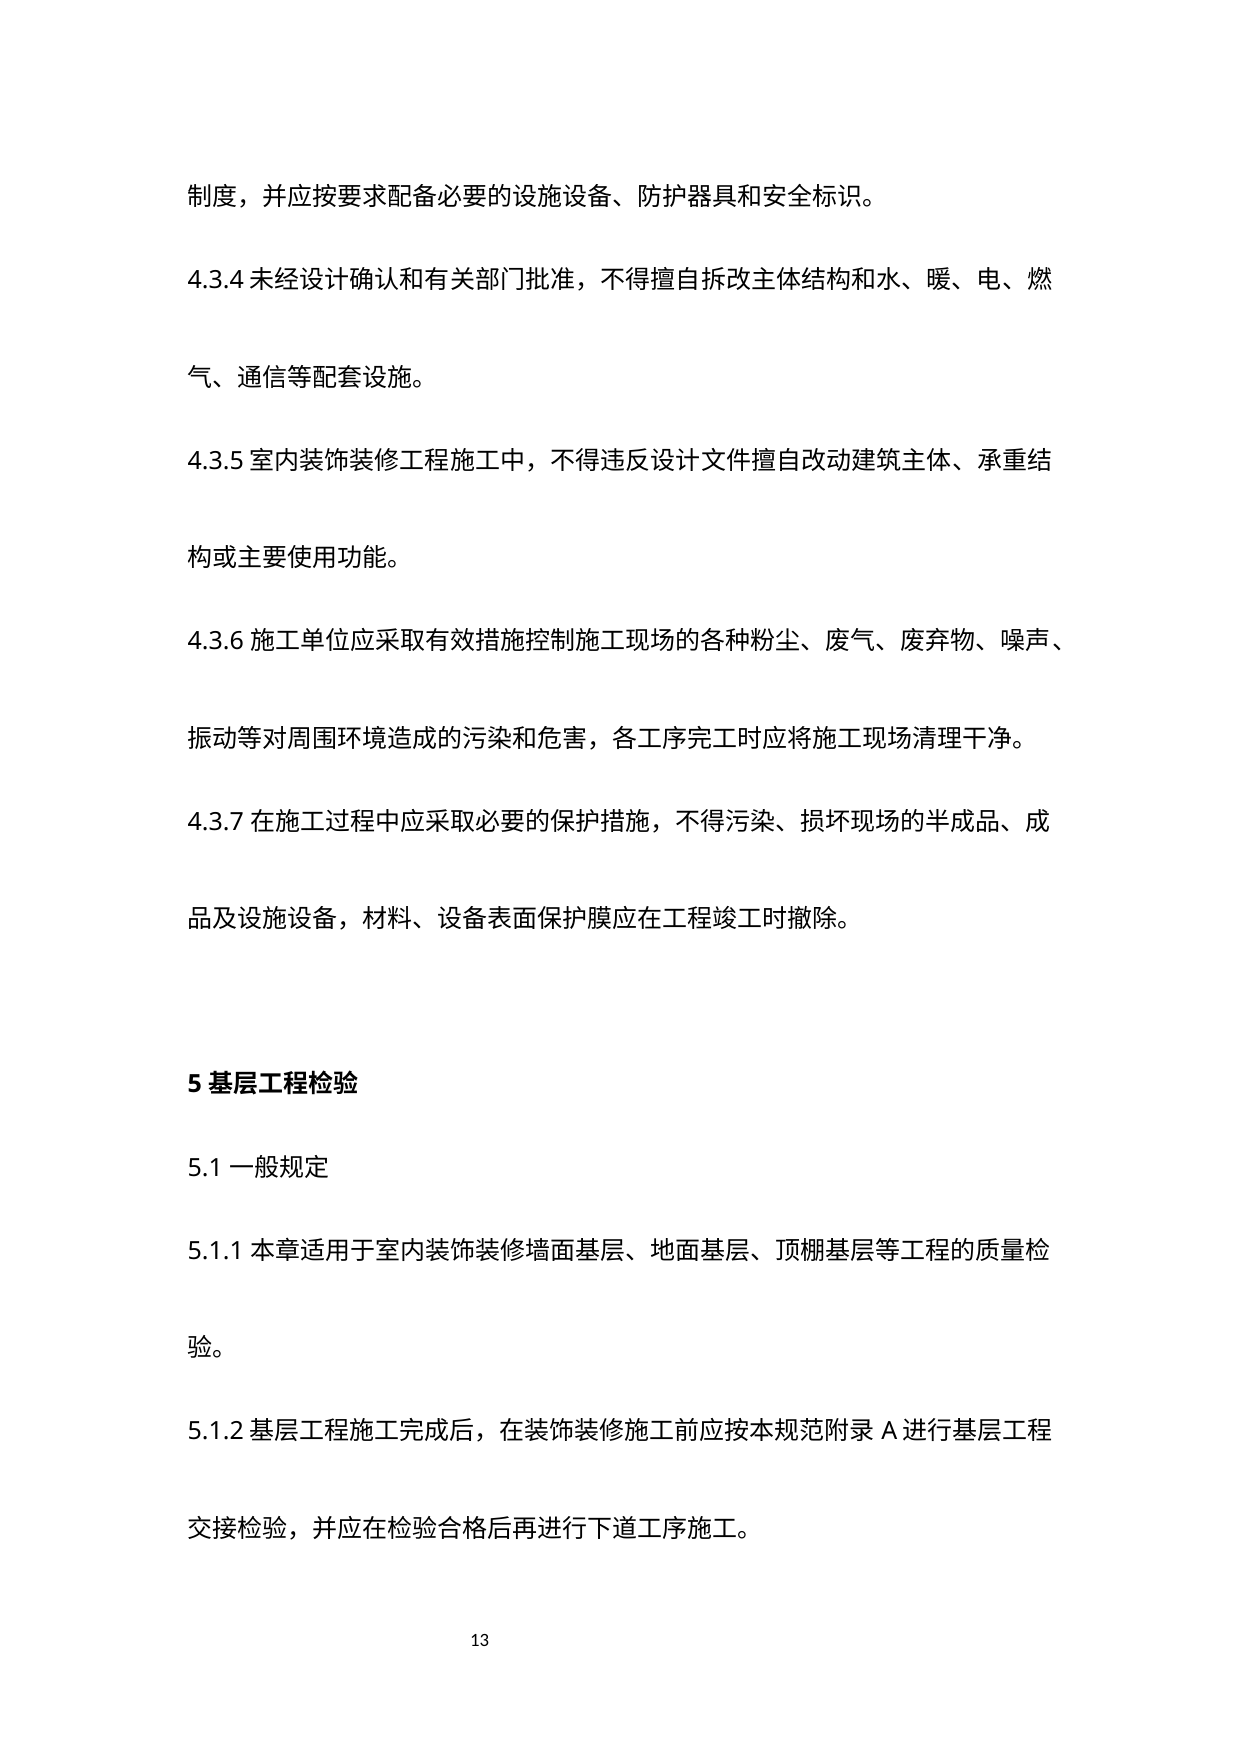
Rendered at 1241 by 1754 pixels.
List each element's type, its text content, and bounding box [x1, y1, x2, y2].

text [187, 162, 1053, 227]
text 5.1.2基层工程施工完成后，在装饰装修施工前应按本规范附录A进行基层工程交接检验，并应在检验合格后再进行下道工序施工。 [187, 1396, 1053, 1559]
text 4.3.6 施工单位应采取有效措施控制施工现场的各种粉尘、废气、废弃物、噪声、振动等对周围环境造成的污染和危害，各工序完工时应将施工现场清理干净。 [187, 606, 1053, 769]
text 5.1.1 本章适用于室内装饰装修墙面基层、地面基层、顶棚基层等工程的质量检验。 [187, 1216, 1053, 1378]
text 5.1 一般规定 [187, 1133, 1053, 1198]
text 4.3.7 在施工过程中应采取必要的保护措施，不得污染、损坏现场的半成品、成品及设施设备，材料、设备表面保护膜应在工程竣工时撤除。 [187, 787, 1053, 949]
text 4.3.5室内装饰装修工程施工中，不得违反设计文件擅自改动建筑主体、承重结构或主要使用功能。 [187, 426, 1053, 588]
text 5 基层工程检验 [187, 1049, 1053, 1114]
text 4.3.4未经设计确认和有关部门批准，不得擅自拆改主体结构和水、暖、电、燃气、通信等配套设施。 [187, 245, 1053, 408]
